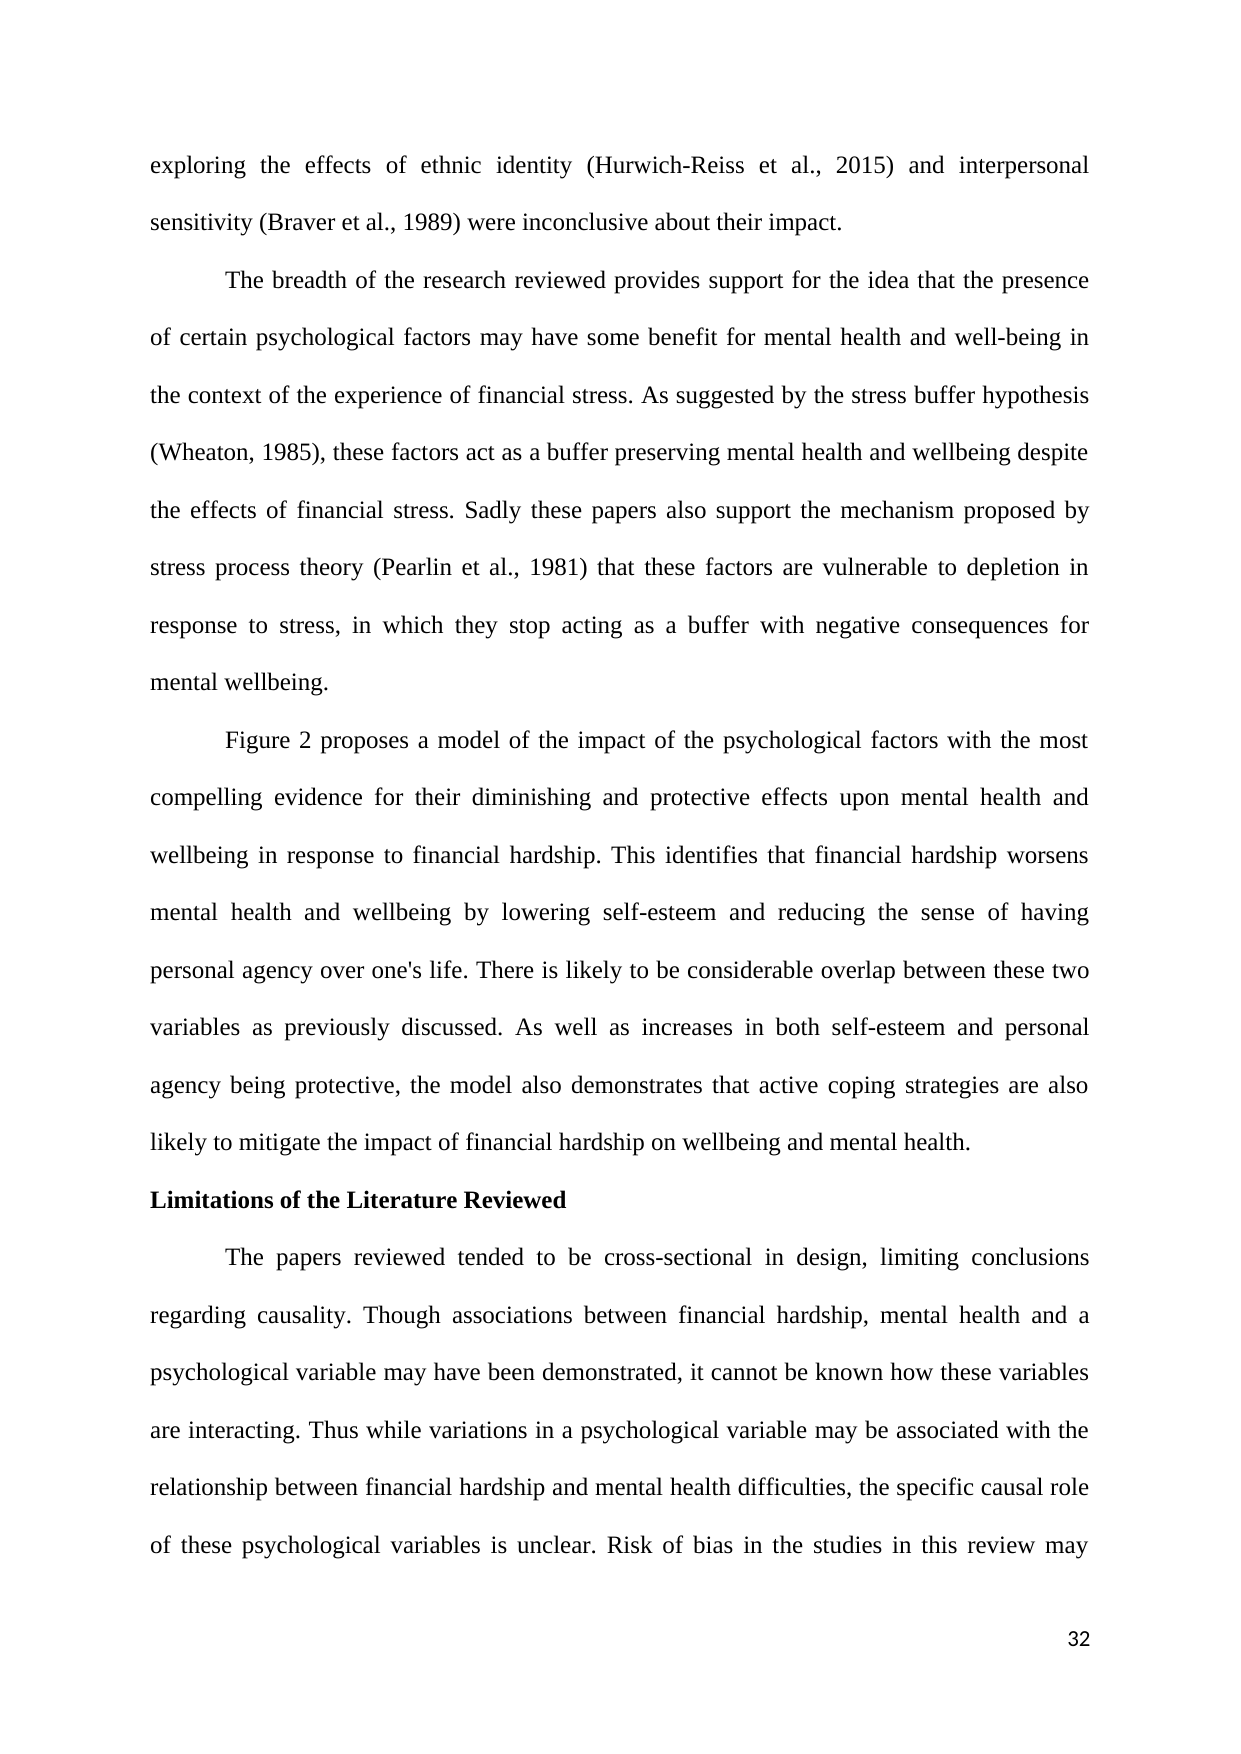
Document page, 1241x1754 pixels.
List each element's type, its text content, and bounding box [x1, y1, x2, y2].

text Limitations of the Literature Reviewed [150, 1185, 1090, 1214]
text The breadth of the research reviewed provides support for the idea that the presence of certain psychological factors may have some benefit for mental health and well-being in the context of the experience of financial stress. As suggested by the stress buffer hypothesis (Wheaton, 1985), these factors act as a buffer preserving mental health and wellbeing despite the effects of financial stress. Sadly these papers also support the mechanism proposed by stress process theory (Pearlin et al., 1981) that these factors are vulnerable to depletion in response to stress, in which they stop acting as a buffer with negative consequences for mental wellbeing. [150, 265, 1090, 696]
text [150, 150, 1090, 236]
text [150, 1242, 1090, 1559]
text Figure 2 proposes a model of the impact of the psychological factors with the most compelling evidence for their diminishing and protective effects upon mental health and wellbeing in response to financial hardship. This identifies that financial hardship worsens mental health and wellbeing by lowering self-esteem and reducing the sense of having personal agency over one's life. There is likely to be considerable overlap between these two variables as previously discussed. As well as increases in both self-esteem and personal agency being protective, the model also demonstrates that active coping strategies are also likely to mitigate the impact of financial hardship on wellbeing and mental health. [150, 725, 1090, 1156]
